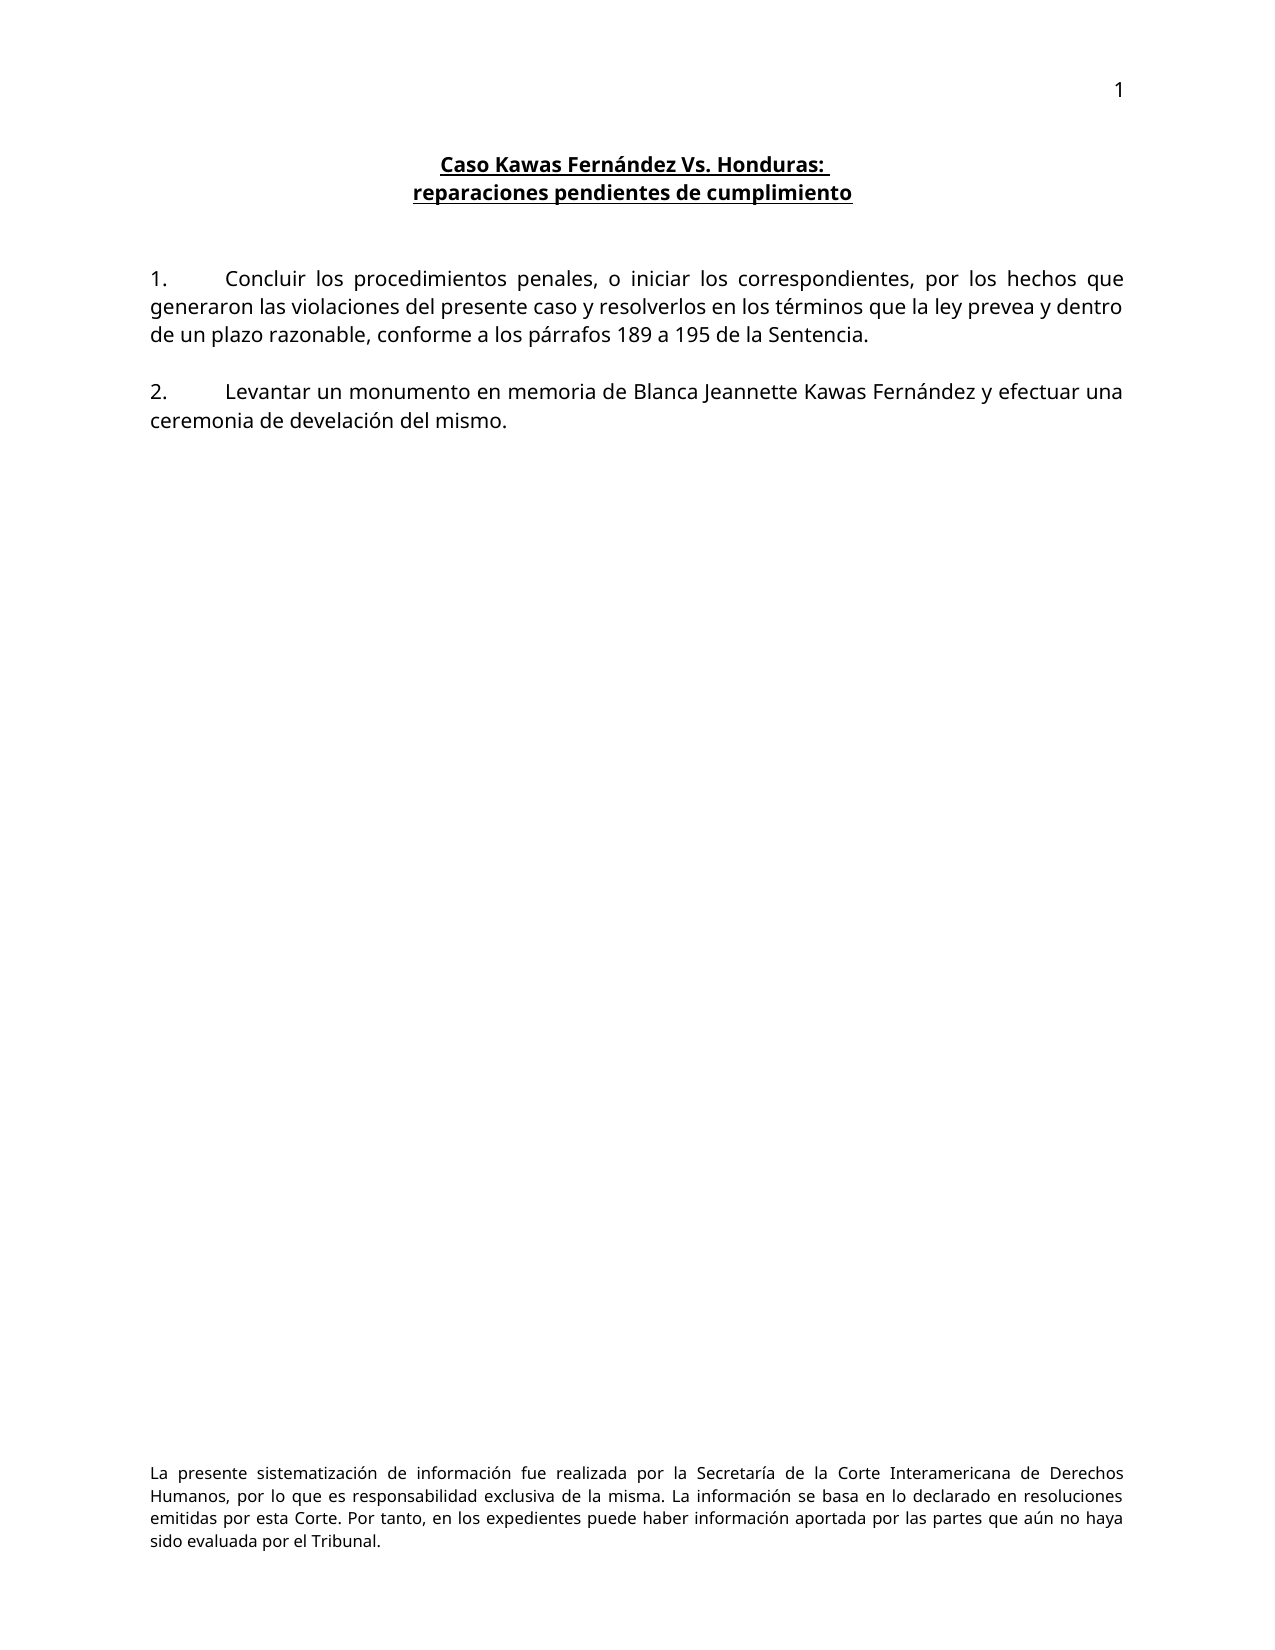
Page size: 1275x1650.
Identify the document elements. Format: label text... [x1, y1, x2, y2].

text Caso Kawas Fernández Vs. Honduras: [150, 150, 1115, 178]
text 2. Levantar un monumento en memoria de Blanca Jeannette Kawas Fernández y efectuar una ceremonia de develación del mismo. [150, 377, 1125, 434]
text reparaciones pendientes de cumplimiento [150, 178, 1115, 207]
text 1. Concluir los procedimientos penales, o iniciar los correspondientes, por los hechos que generaron las violaciones del presente caso y resolverlos en los términos que la ley prevea y dentro de un plazo razonable, conforme a los párrafos 189 a 195 de la Sentencia. [150, 264, 1125, 349]
